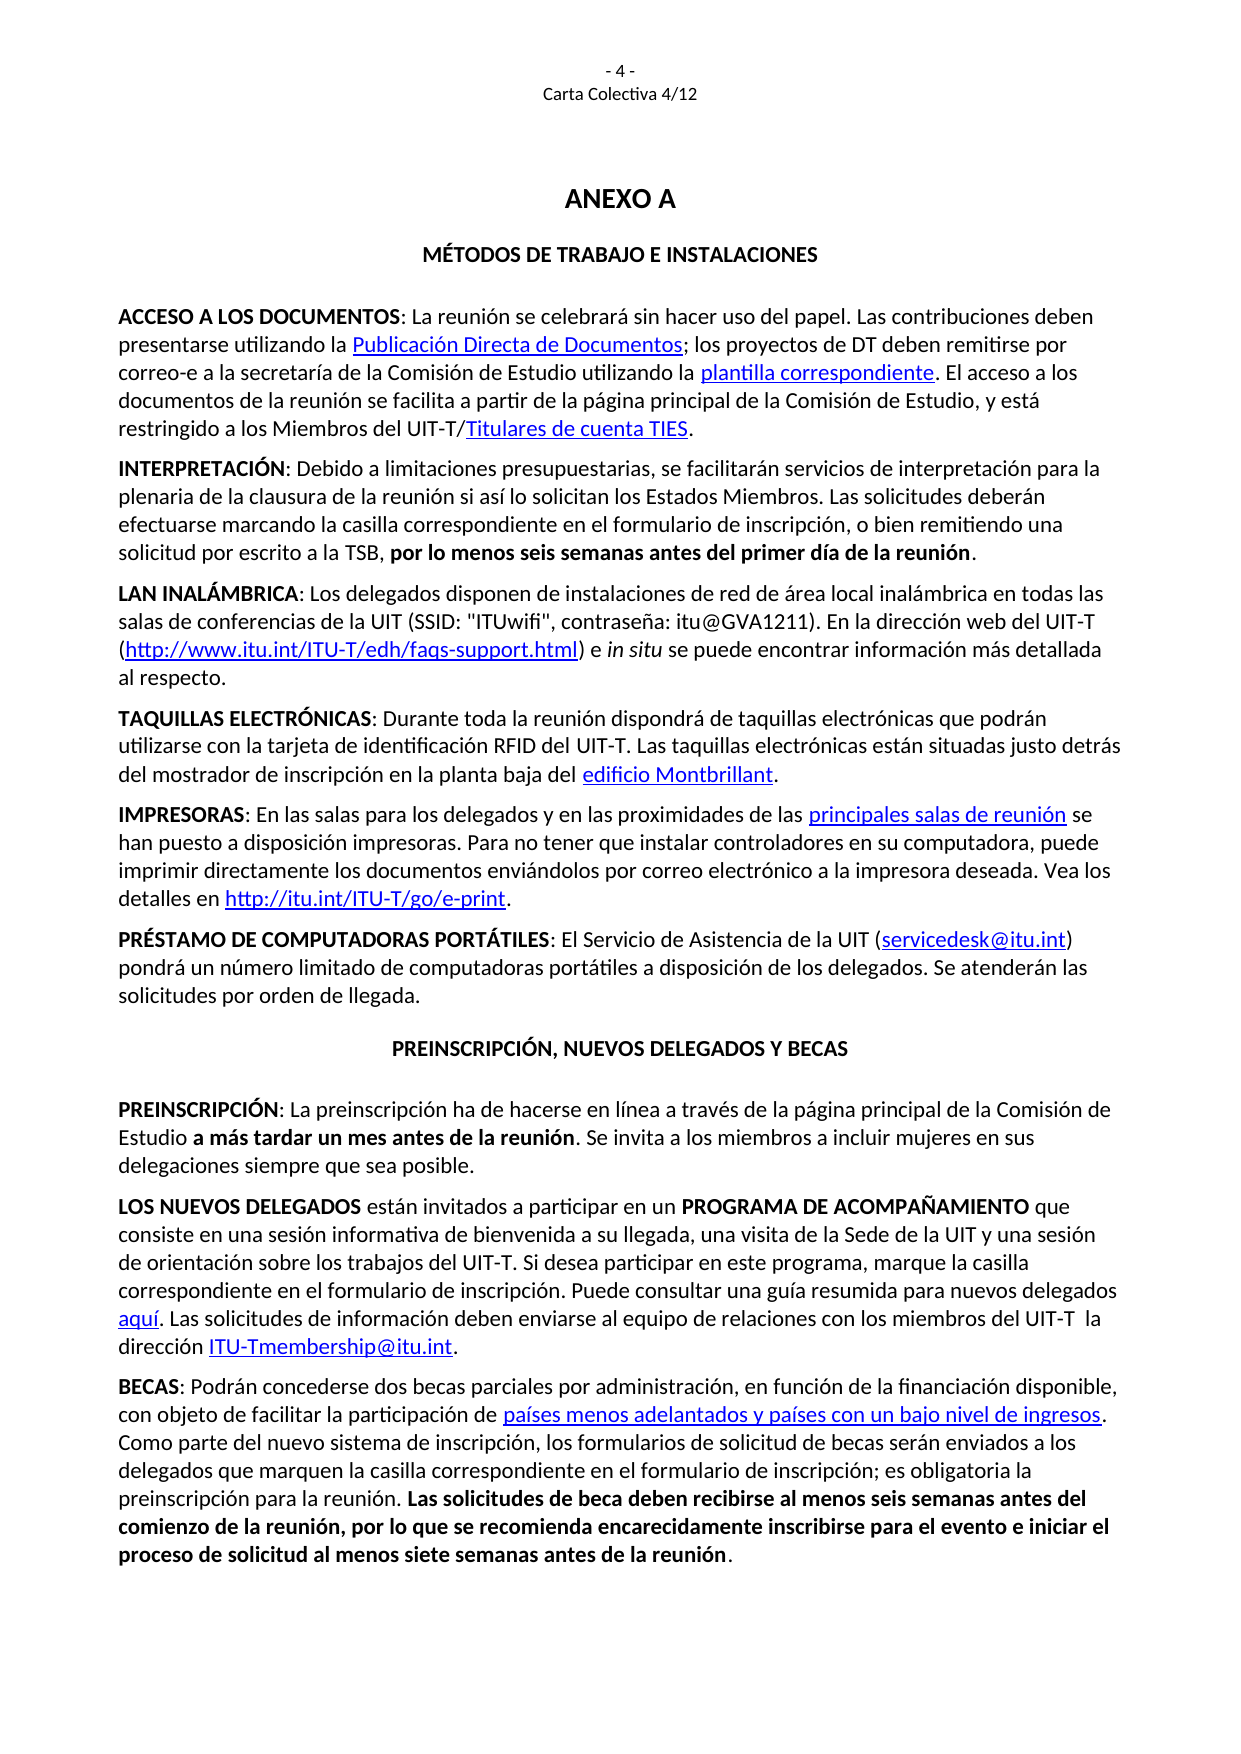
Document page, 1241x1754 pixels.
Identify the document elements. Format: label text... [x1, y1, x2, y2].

text IMPRESORAS: En las salas para los delegados y en las proximidades de las principales salas de reunión se han puesto a disposición impresoras. Para no tener que instalar controladores en su computadora, puede imprimir directamente los documentos enviándolos por correo electrónico a la impresora deseada. Vea los detalles en http://itu.int/ITU-T/go/e-print. [118, 800, 1122, 912]
title ANEXO A [118, 180, 1122, 216]
text LOS NUEVOS DELEGADOS están invitados a participar en un PROGRAMA DE ACOMPAÑAMIENTO que consiste en una sesión informativa de bienvenida a su llegada, una visita de la Sede de la UIT y una sesión de orientación sobre los trabajos del UIT-T. Si desea participar en este programa, marque la casilla correspondiente en el formulario de inscripción. Puede consultar una guía resumida para nuevos delegados aquí. Las solicitudes de información deben enviarse al equipo de relaciones con los miembros del UIT-T la dirección ITU-Tmembership@itu.int. [118, 1192, 1122, 1360]
text LAN INALÁMBRICA: Los delegados disponen de instalaciones de red de área local inalámbrica en todas las salas de conferencias de la UIT (SSID: "ITUwifi", contraseña: itu@GVA1211). En la dirección web del UIT-T (http://www.itu.int/ITU-T/edh/faqs-support.html) e in situ se puede encontrar información más detallada al respecto. [118, 579, 1122, 691]
title ACCESO A LOS DOCUMENTOS: La reunión se celebrará sin hacer uso del papel. Las contribuciones deben presentarse utilizando la Publicación Directa de Documentos; los proyectos de DT deben remitirse por correo-e a la secretaría de la Comisión de Estudio utilizando la plantilla correspondiente. El acceso a los documentos de la reunión se facilita a partir de la página principal de la Comisión de Estudio, y está restringido a los Miembros del UIT-T/Titulares de cuenta TIES. [118, 302, 1122, 442]
text PREINSCRIPCIÓN, NUEVOS DELEGADOS Y BECAS [118, 1034, 1122, 1062]
text TAQUILLAS ELECTRÓNICAS: Durante toda la reunión dispondrá de taquillas electrónicas que podrán utilizarse con la tarjeta de identificación RFID del UIT-T. Las taquillas electrónicas están situadas justo detrás del mostrador de inscripción en la planta baja del edificio Montbrillant. [118, 704, 1122, 788]
title PREINSCRIPCIÓN: La preinscripción ha de hacerse en línea a través de la página principal de la Comisión de Estudio a más tardar un mes antes de la reunión. Se invita a los miembros a incluir mujeres en sus delegaciones siempre que sea posible. [118, 1095, 1122, 1179]
text MÉTODOS DE TRABAJO E INSTALACIONES [118, 241, 1122, 268]
text INTERPRETACIÓN: Debido a limitaciones presupuestarias, se facilitarán servicios de interpretación para la plenaria de la clausura de la reunión si así lo solicitan los Estados Miembros. Las solicitudes deberán efectuarse marcando la casilla correspondiente en el formulario de inscripción, o bien remitiendo una solicitud por escrito a la TSB, por lo menos seis semanas antes del primer día de la reunión. [118, 454, 1122, 567]
text PRÉSTAMO DE COMPUTADORAS PORTÁTILES: El Servicio de Asistencia de la UIT (servicedesk@itu.int) pondrá un número limitado de computadoras portátiles a disposición de los delegados. Se atenderán las solicitudes por orden de llegada. [118, 925, 1122, 1009]
text BECAS: Podrán concederse dos becas parciales por administración, en función de la financiación disponible, con objeto de facilitar la participación de países menos adelantados y países con un bajo nivel de ingresos. Como parte del nuevo sistema de inscripción, los formularios de solicitud de becas serán enviados a los delegados que marquen la casilla correspondiente en el formulario de inscripción; es obligatoria la preinscripción para la reunión. Las solicitudes de beca deben recibirse al menos seis semanas antes del comienzo de la reunión, por lo que se recomienda encarecidamente inscribirse para el evento e iniciar el proceso de solicitud al menos siete semanas antes de la reunión. [118, 1372, 1122, 1568]
